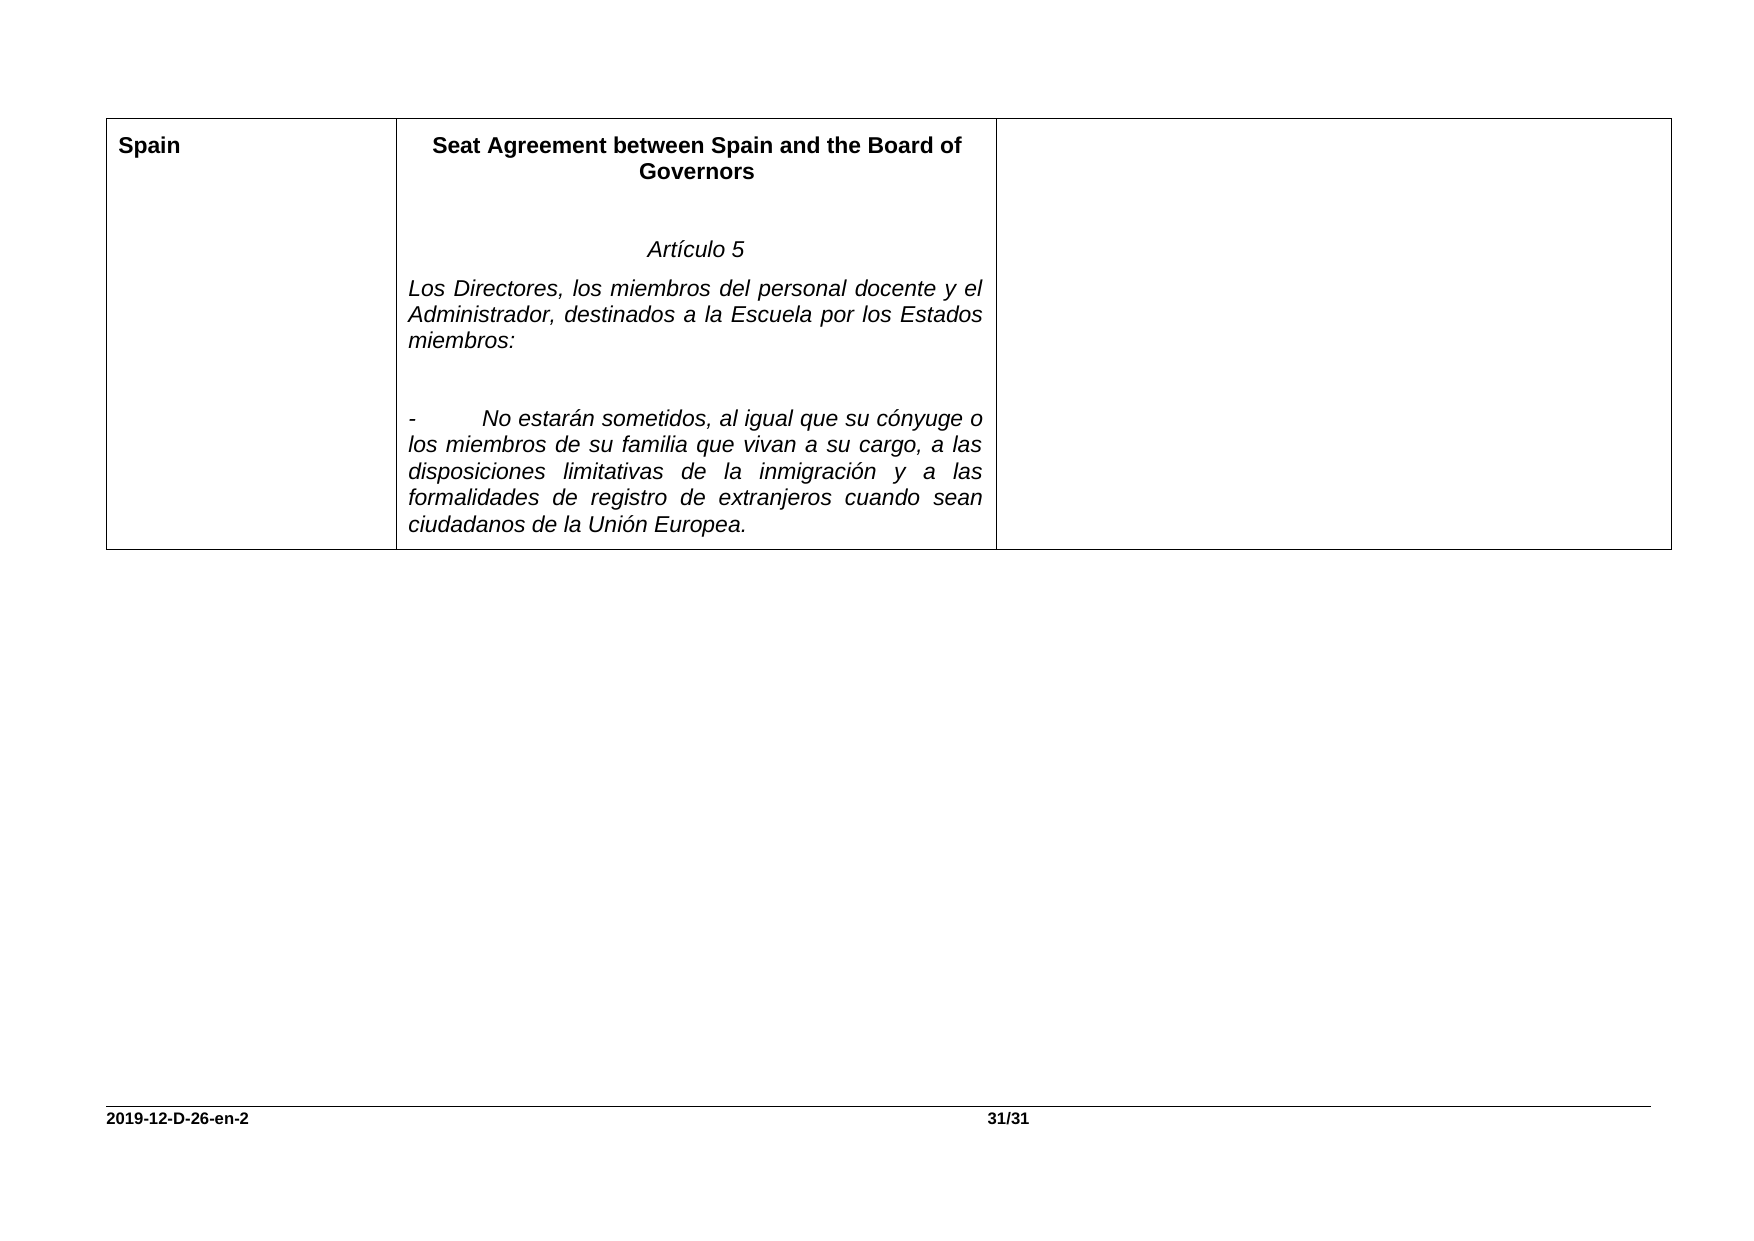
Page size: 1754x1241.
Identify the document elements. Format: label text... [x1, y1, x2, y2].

table_header Seat Agreement between Spain and the Board of Governors Artículo 5 Los Directores, los miembros del personal docente y el Administrador, destinados a la Escuela por los Estados miembros: - No estarán sometidos, al igual que su cónyuge o los miembros de su familia que vivan a su cargo, a las disposiciones limitativas de la inmigración y a las formalidades de registro de extranjeros cuando sean ciudadanos de la Unión Europea. [397, 119, 996, 549]
table_header [997, 119, 1671, 549]
table_header Spain [107, 119, 396, 549]
